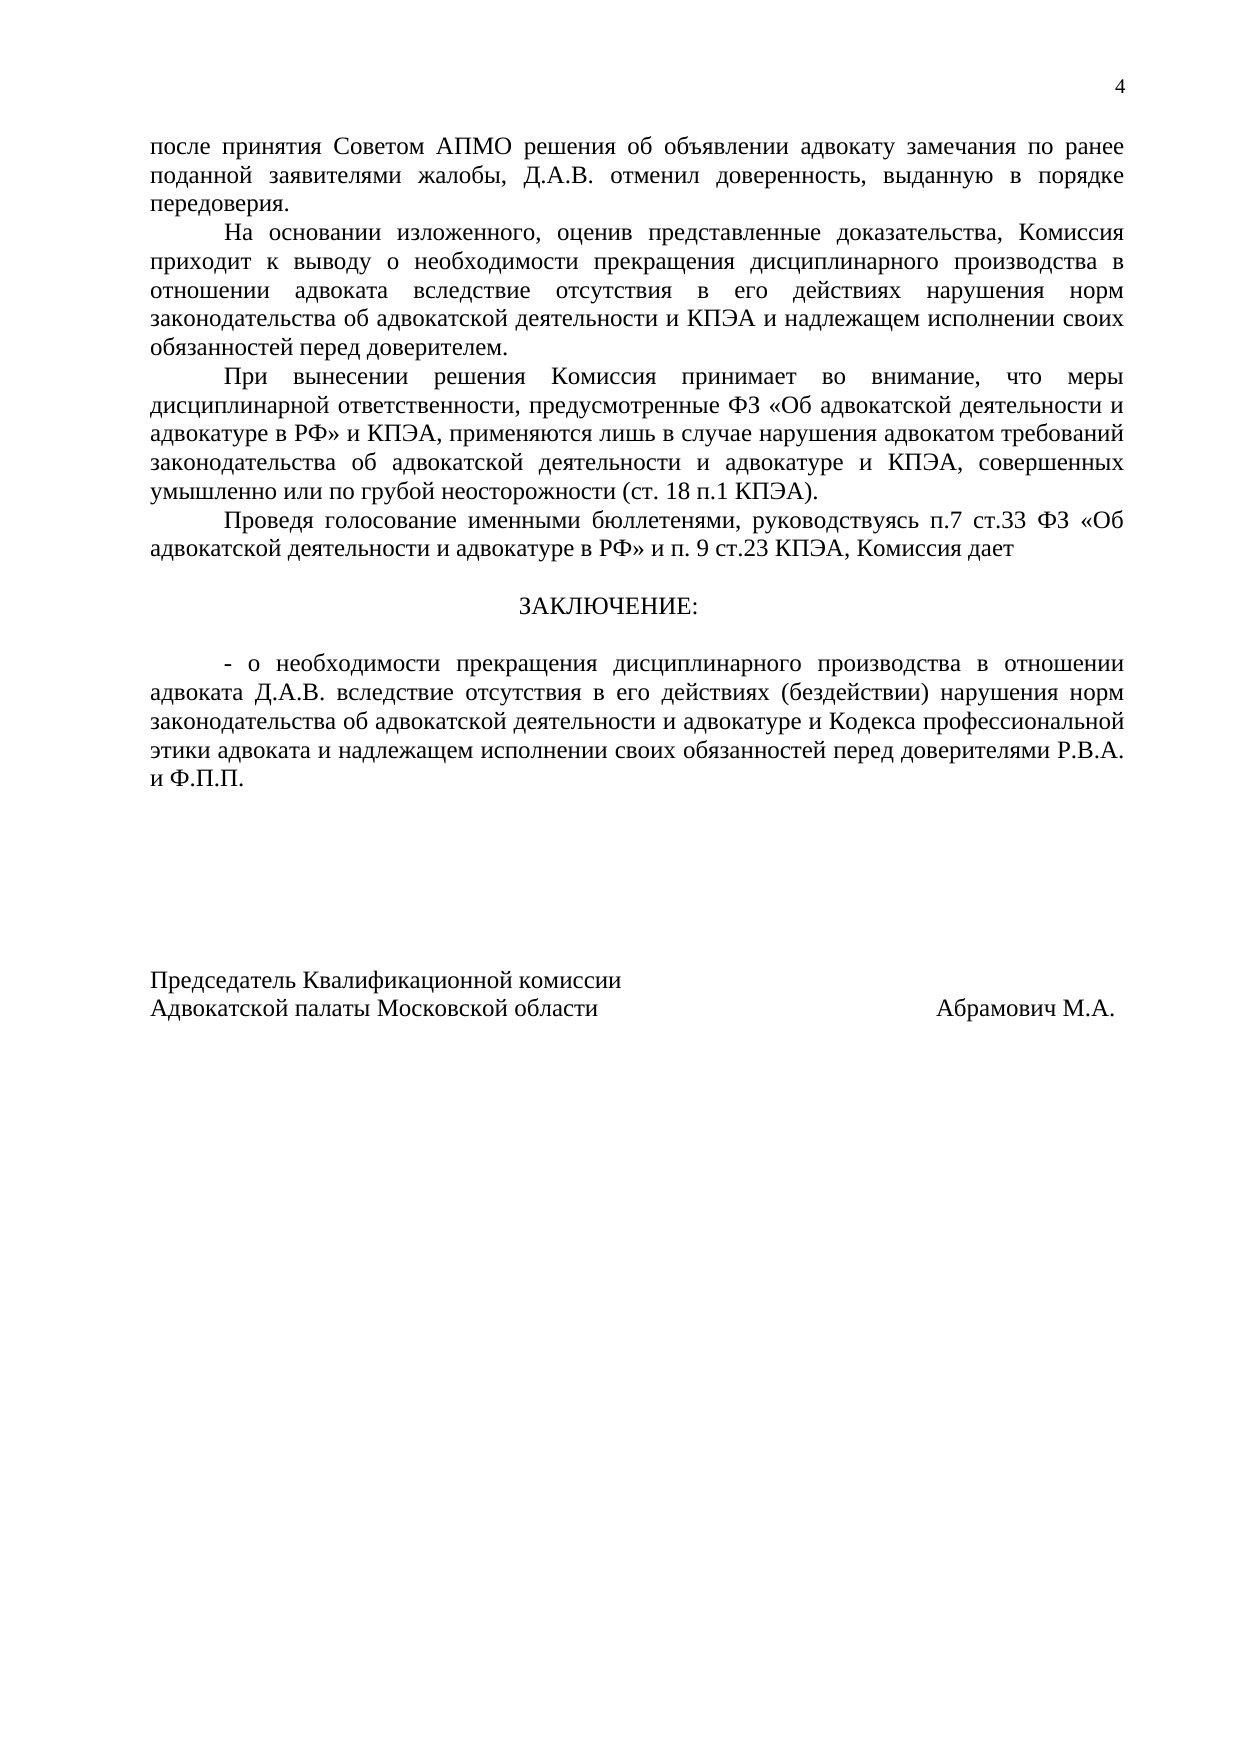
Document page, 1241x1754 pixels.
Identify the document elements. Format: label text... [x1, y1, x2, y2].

text Проведя голосование именными бюллетенями, руководствуясь п.7 ст.33 ФЗ «Об адвокатской деятельности и адвокатуре в РФ» и п. 9 ст.23 КПЭА, Комиссия дает [150, 505, 1125, 562]
text На основании изложенного, оценив представленные доказательства, Комиссия приходит к выводу о необходимости прекращения дисциплинарного производства в отношении адвоката вследствие отсутствия в его действиях нарушения норм законодательства об адвокатской деятельности и КПЭА и надлежащем исполнении своих обязанностей перед доверителем. [150, 217, 1125, 361]
text - о необходимости прекращения дисциплинарного производства в отношении адвоката Д.А.В. вследствие отсутствия в его действиях (бездействии) нарушения норм законодательства об адвокатской деятельности и адвокатуре и Кодекса профессиональной этики адвоката и надлежащем исполнении своих обязанностей перед доверителями Р.В.А. и Ф.П.П. [150, 648, 1125, 792]
text ЗАКЛЮЧЕНИЕ: [445, 591, 1125, 620]
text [150, 131, 1125, 217]
text Адвокатской палаты Московской области Абрамович М.А. [150, 993, 1125, 1022]
text При вынесении решения Комиссия принимает во внимание, что меры дисциплинарной ответственности, предусмотренные ФЗ «Об адвокатской деятельности и адвокатуре в РФ» и КПЭА, применяются лишь в случае нарушения адвокатом требований законодательства об адвокатской деятельности и адвокатуре и КПЭА, совершенных умышленно или по грубой неосторожности (ст. 18 п.1 КПЭА). [150, 361, 1125, 505]
text Председатель Квалификационной комиссии [150, 965, 1125, 993]
